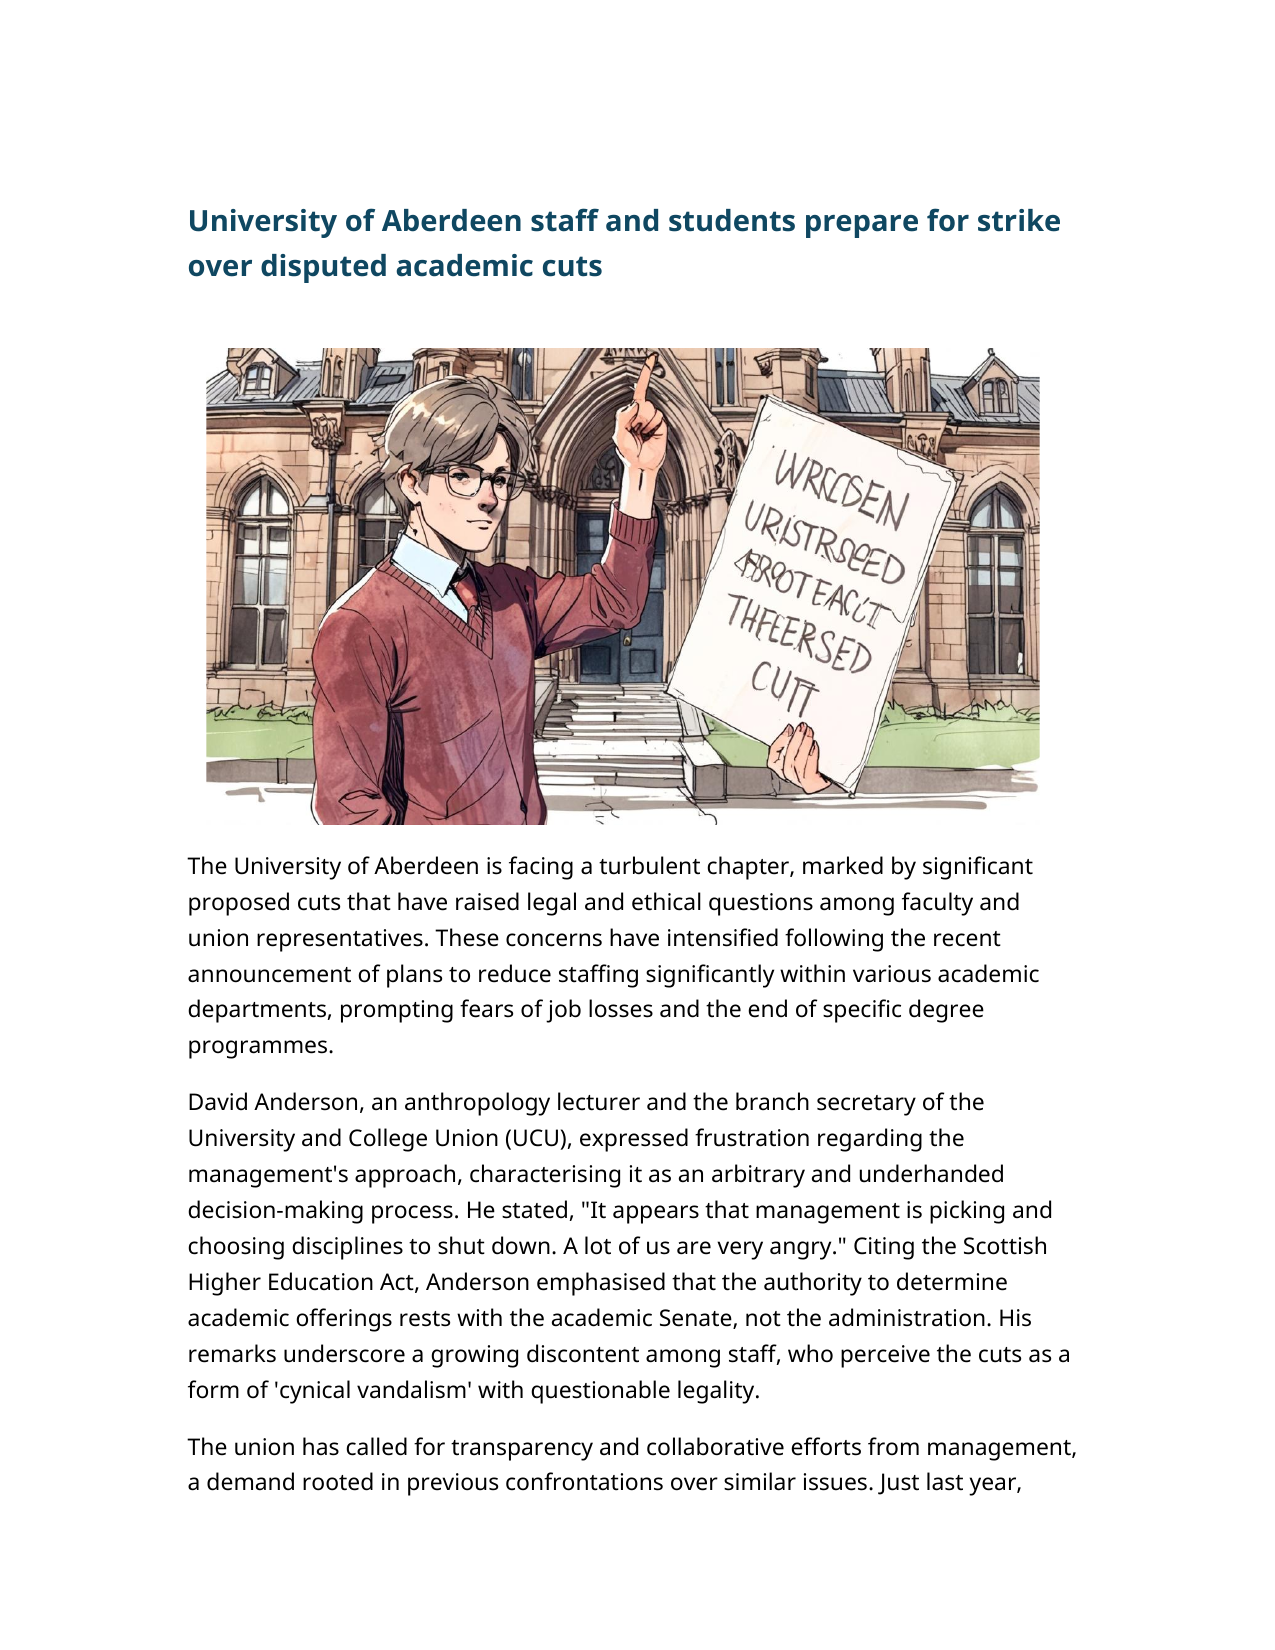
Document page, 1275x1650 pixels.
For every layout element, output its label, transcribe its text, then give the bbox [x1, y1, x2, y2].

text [187, 1430, 1087, 1498]
subtitle University of Aberdeen staff and students prepare for strike over disputed academic cuts [187, 200, 1087, 285]
picture [206, 348, 1040, 825]
text The University of Aberdeen is facing a turbulent chapter, marked by significant proposed cuts that have raised legal and ethical questions among faculty and union representatives. These concerns have intensified following the recent announcement of plans to reduce staffing significantly within various academic departments, prompting fears of job losses and the end of specific degree programmes. [187, 850, 1087, 1061]
text David Anderson, an anthropology lecturer and the branch secretary of the University and College Union (UCU), expressed frustration regarding the management's approach, characterising it as an arbitrary and underhanded decision-making process. He stated, "It appears that management is picking and choosing disciplines to shut down. A lot of us are very angry." Citing the Scottish Higher Education Act, Anderson emphasised that the authority to determine academic offerings rests with the academic Senate, not the administration. His remarks underscore a growing discontent among staff, who perceive the cuts as a form of 'cynical vandalism' with questionable legality. [187, 1086, 1087, 1405]
